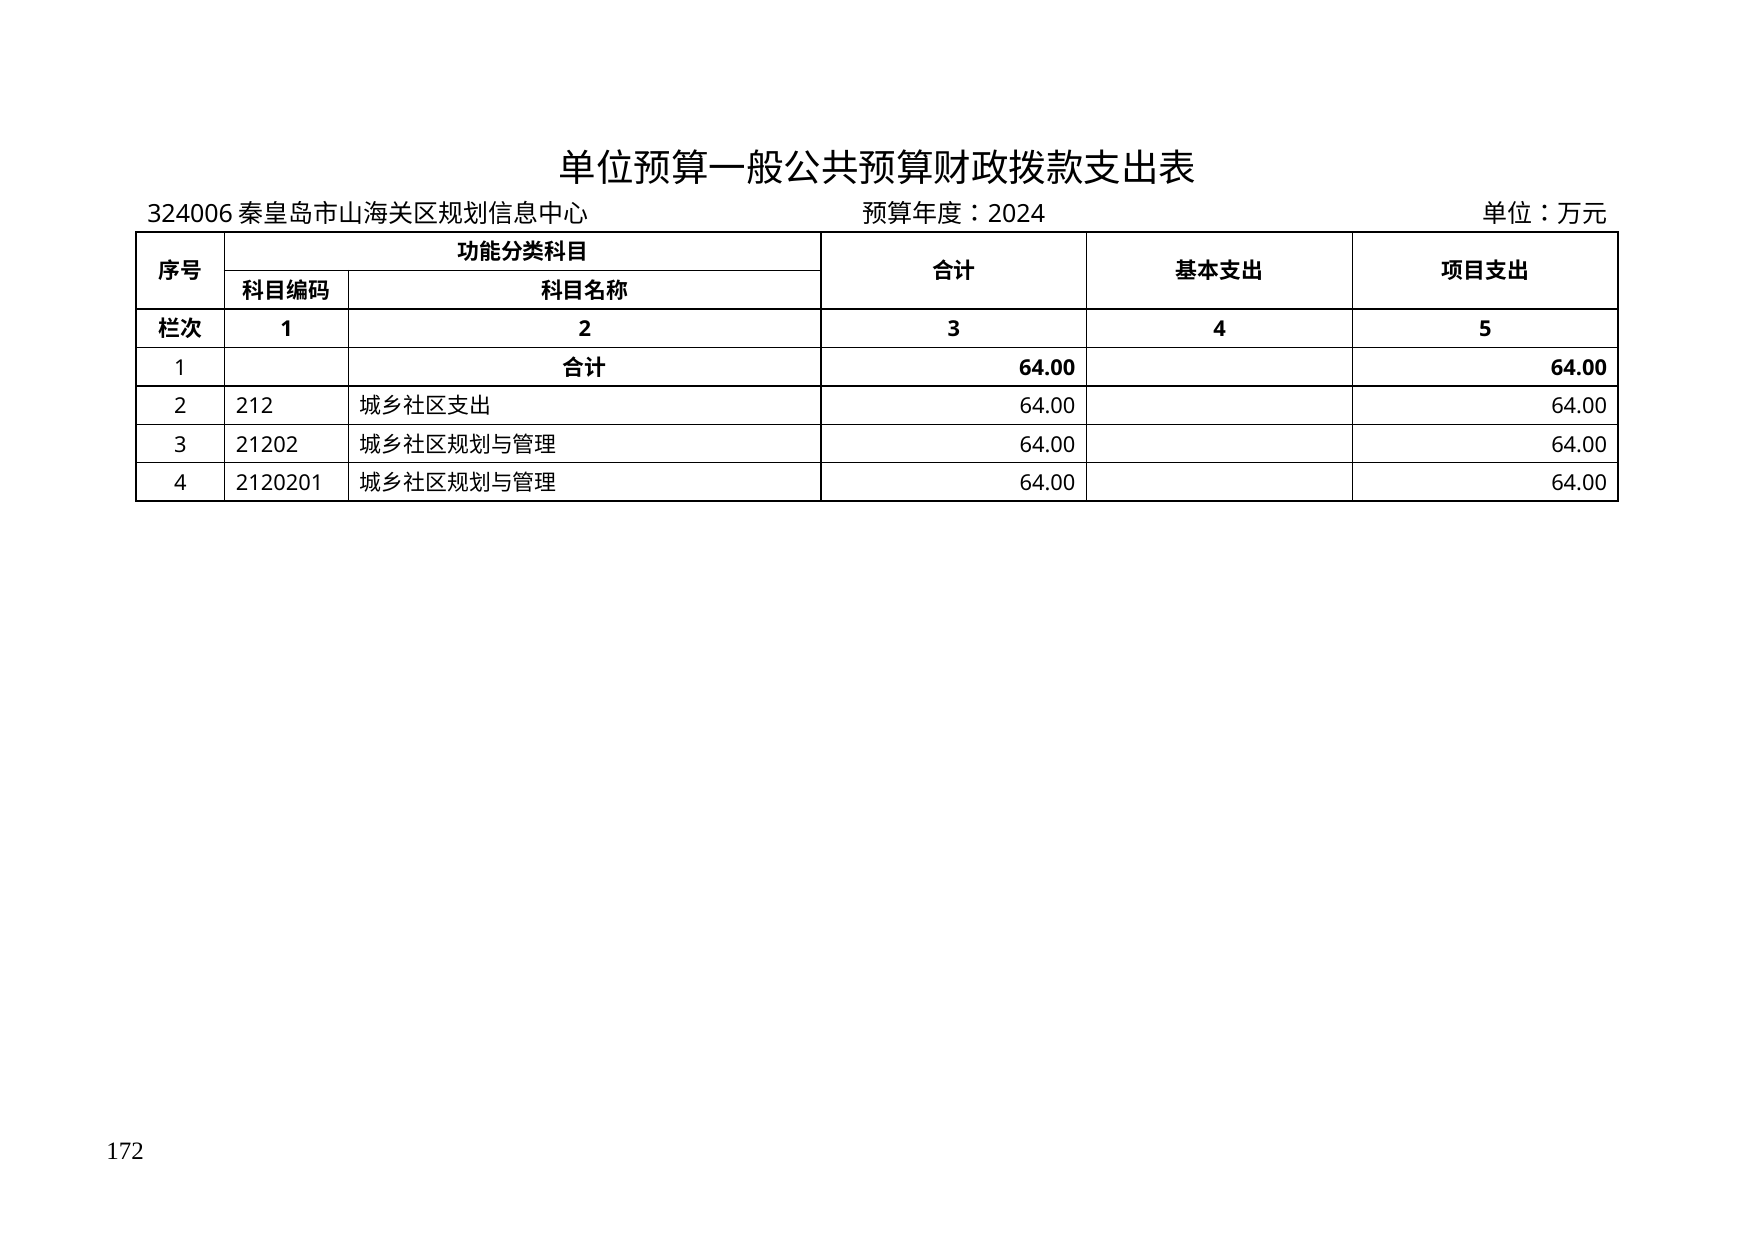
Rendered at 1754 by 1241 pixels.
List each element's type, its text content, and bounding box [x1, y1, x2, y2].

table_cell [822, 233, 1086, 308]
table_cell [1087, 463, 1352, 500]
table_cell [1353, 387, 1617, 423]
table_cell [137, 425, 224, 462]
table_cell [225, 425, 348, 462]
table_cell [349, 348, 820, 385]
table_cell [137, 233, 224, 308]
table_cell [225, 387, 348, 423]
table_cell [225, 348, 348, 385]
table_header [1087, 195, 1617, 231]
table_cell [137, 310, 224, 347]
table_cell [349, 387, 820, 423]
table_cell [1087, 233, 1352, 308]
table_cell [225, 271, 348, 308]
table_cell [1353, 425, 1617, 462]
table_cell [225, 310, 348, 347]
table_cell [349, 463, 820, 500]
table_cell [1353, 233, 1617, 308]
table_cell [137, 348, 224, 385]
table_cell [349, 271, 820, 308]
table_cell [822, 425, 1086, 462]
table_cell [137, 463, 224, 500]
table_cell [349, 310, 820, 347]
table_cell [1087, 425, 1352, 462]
text 单位预算一般公共预算财政拨款支出表 [106, 142, 1648, 193]
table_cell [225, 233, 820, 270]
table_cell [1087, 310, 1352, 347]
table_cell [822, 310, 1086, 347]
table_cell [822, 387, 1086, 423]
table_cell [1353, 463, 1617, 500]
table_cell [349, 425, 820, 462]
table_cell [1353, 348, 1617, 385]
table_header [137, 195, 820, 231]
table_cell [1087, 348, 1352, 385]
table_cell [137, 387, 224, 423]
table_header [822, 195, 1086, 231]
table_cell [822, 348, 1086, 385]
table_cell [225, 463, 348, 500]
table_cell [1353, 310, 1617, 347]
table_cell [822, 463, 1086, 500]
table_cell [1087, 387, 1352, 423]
